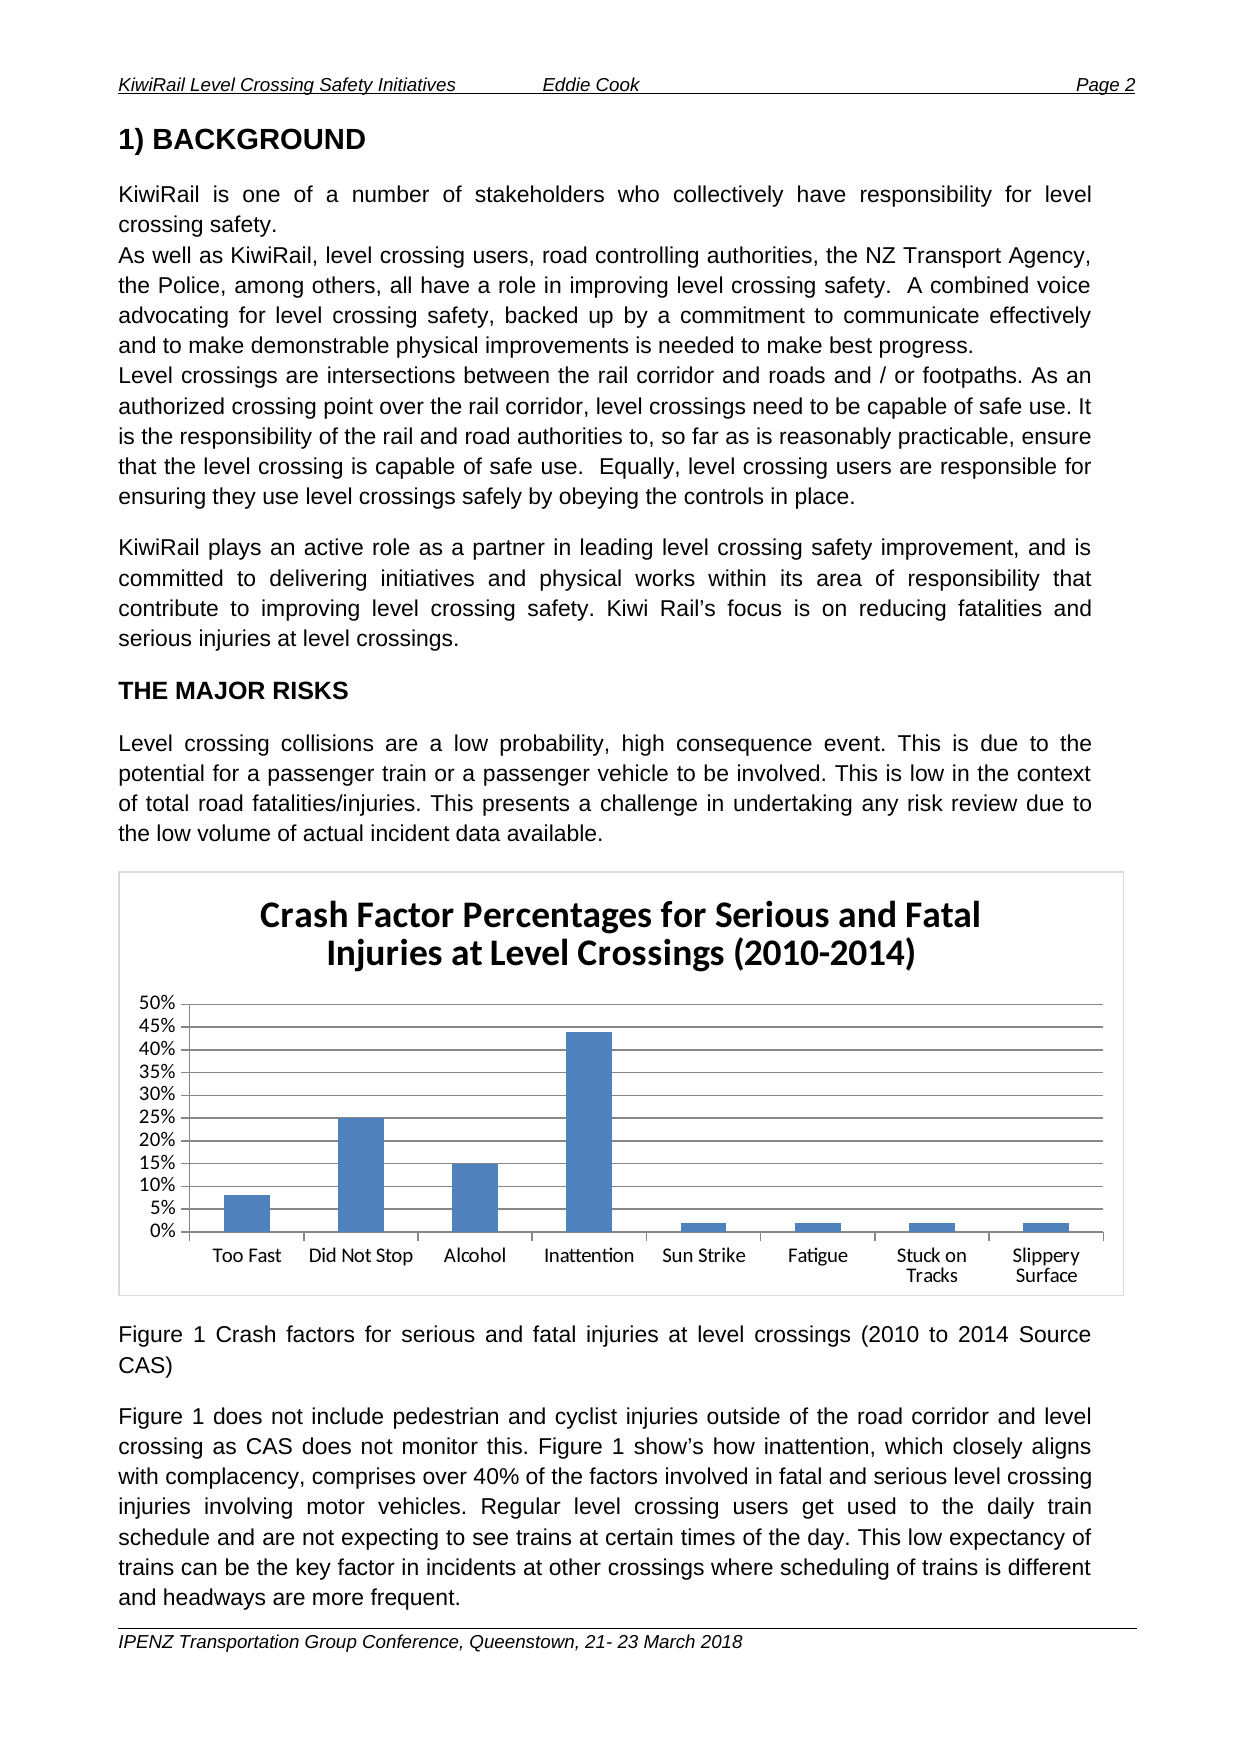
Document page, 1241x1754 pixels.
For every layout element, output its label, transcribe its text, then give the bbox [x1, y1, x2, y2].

list As well as KiwiRail, level crossing users, road controlling authorities, the NZ Transport Agency, the Police, among others, all have a role in improving level crossing safety. A combined voice advocating for level crossing safety, backed up by a commitment to communicate effectively and to make demonstrable physical improvements is needed to make best progress. [118, 242, 1093, 358]
text Level crossing collisions are a low probability, high consequence event. This is due to the potential for a passenger train or a passenger vehicle to be involved. This is low in the context of total road fatalities/injuries. This presents a challenge in undertaking any risk review due to the low volume of actual incident data available. [118, 730, 1093, 847]
text Figure 1 does not include pedestrian and cyclist injuries outside of the road corridor and level crossing as CAS does not monitor this. Figure 1 show’s how inattention, which closely aligns with complacency, comprises over 40% of the factors involved in fatal and serious level crossing injuries involving motor vehicles. Regular level crossing users get used to the daily train schedule and are not expecting to see trains at certain times of the day. This low expectancy of trains can be the key factor in incidents at other crossings where scheduling of trains is different and headways are more frequent. [118, 1403, 1093, 1610]
list Level crossings are intersections between the rail corridor and roads and / or footpaths. As an authorized crossing point over the rail corridor, level crossings need to be capable of safe use. It is the responsibility of the rail and road authorities to, so far as is reasonably practicable, ensure that the level crossing is capable of safe use. Equally, level crossing users are responsible for ensuring they use level crossings safely by obeying the controls in place. [118, 362, 1093, 509]
text Figure 1 Crash factors for serious and fatal injuries at level crossings (2010 to 2014 Source CAS) [118, 1321, 1093, 1378]
text 1) BACKGROUND [118, 122, 1093, 155]
text THE MAJOR RISKS [118, 676, 1093, 705]
text KiwiRail plays an active role as a partner in leading level crossing safety improvement, and is committed to delivering initiatives and physical works within its area of responsibility that contribute to improving level crossing safety. Kiwi Rail’s focus is on reducing fatalities and serious injuries at level crossings. [118, 534, 1093, 651]
list KiwiRail is one of a number of stakeholders who collectively have responsibility for level crossing safety. [118, 181, 1093, 238]
